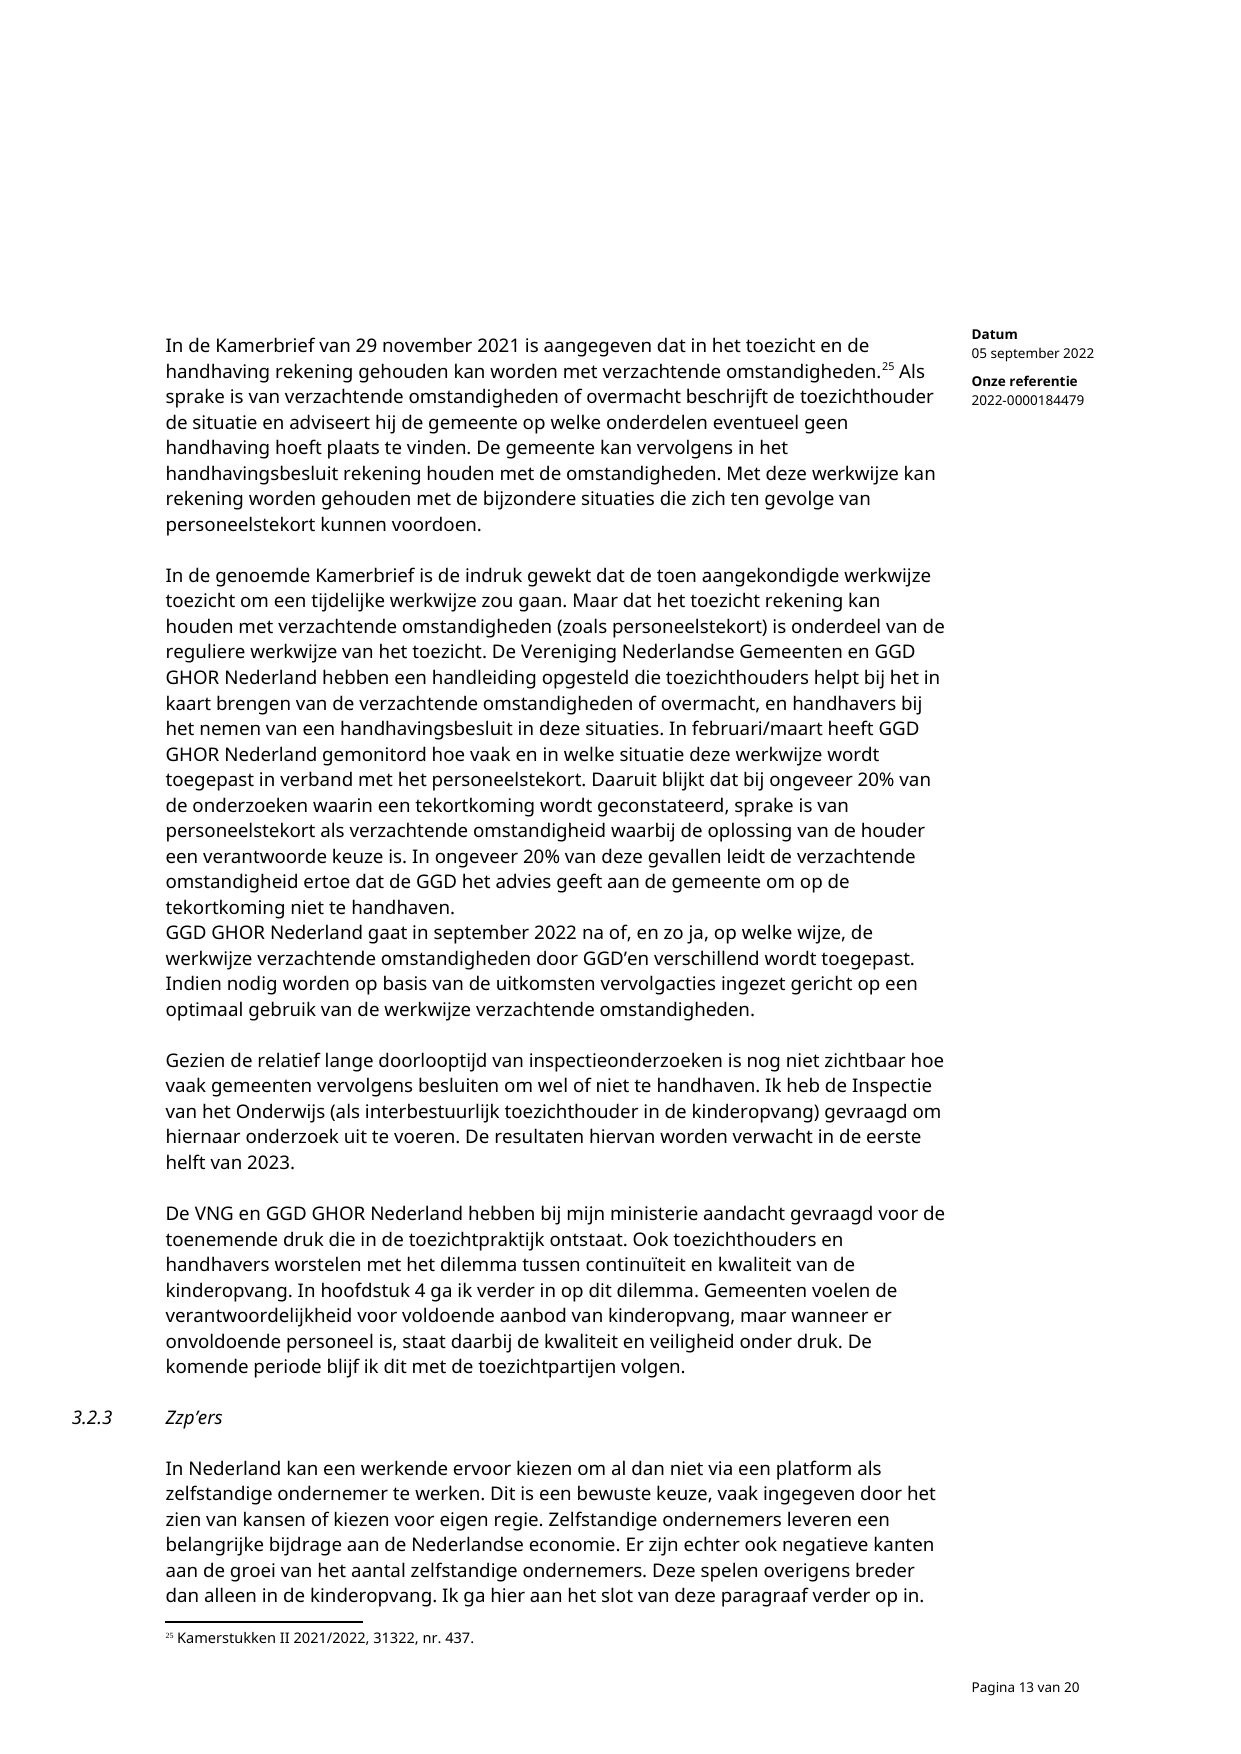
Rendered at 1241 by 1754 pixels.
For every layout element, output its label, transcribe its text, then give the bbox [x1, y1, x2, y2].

text In de genoemde Kamerbrief is de indruk gewekt dat de toen aangekondigde werkwijze toezicht om een tijdelijke werkwijze zou gaan. Maar dat het toezicht rekening kan houden met verzachtende omstandigheden (zoals personeelstekort) is onderdeel van de reguliere werkwijze van het toezicht. De Vereniging Nederlandse Gemeenten en GGD GHOR Nederland hebben een handleiding opgesteld die toezichthouders helpt bij het in kaart brengen van de verzachtende omstandigheden of overmacht, en handhavers bij het nemen van een handhavingsbesluit in deze situaties. In februari/maart heeft GGD GHOR Nederland gemonitord hoe vaak en in welke situatie deze werkwijze wordt toegepast in verband met het personeelstekort. Daaruit blijkt dat bij ongeveer 20% van de onderzoeken waarin een tekortkoming wordt geconstateerd, sprake is van personeelstekort als verzachtende omstandigheid waarbij de oplossing van de houder een verantwoorde keuze is. In ongeveer 20% van deze gevallen leidt de verzachtende omstandigheid ertoe dat de GGD het advies geeft aan de gemeente om op de tekortkoming niet te handhaven. [165, 562, 951, 919]
text In de Kamerbrief van 29 november 2021 is aangegeven dat in het toezicht en de handhaving rekening gehouden kan worden met verzachtende omstandigheden. Als sprake is van verzachtende omstandigheden of overmacht beschrijft de toezichthouder de situatie en adviseert hij de gemeente op welke onderdelen eventueel geen handhaving hoeft plaats te vinden. De gemeente kan vervolgens in het handhavingsbesluit rekening houden met de omstandigheden. Met deze werkwijze kan rekening worden gehouden met de bijzondere situaties die zich ten gevolge van personeelstekort kunnen voordoen. [165, 333, 951, 537]
text De VNG en GGD GHOR Nederland hebben bij mijn ministerie aandacht gevraagd voor de toenemende druk die in de toezichtpraktijk ontstaat. Ook toezichthouders en handhavers worstelen met het dilemma tussen continuïteit en kwaliteit van de kinderopvang. In hoofdstuk 4 ga ik verder in op dit dilemma. Gemeenten voelen de verantwoordelijkheid voor voldoende aanbod van kinderopvang, maar wanneer er onvoldoende personeel is, staat daarbij de kwaliteit en veiligheid onder druk. De komende periode blijf ik dit met de toezichtpartijen volgen. [165, 1200, 951, 1379]
text Gezien de relatief lange doorlooptijd van inspectieonderzoeken is nog niet zichtbaar hoe vaak gemeenten vervolgens besluiten om wel of niet te handhaven. Ik heb de Inspectie van het Onderwijs (als interbestuurlijk toezichthouder in de kinderopvang) gevraagd om hiernaar onderzoek uit te voeren. De resultaten hiervan worden verwacht in de eerste helft van 2023. [165, 1047, 951, 1175]
subtitle Zzp’ers [72, 1404, 951, 1429]
text GGD GHOR Nederland gaat in september 2022 na of, en zo ja, op welke wijze, de werkwijze verzachtende omstandigheden door GGD’en verschillend wordt toegepast. Indien nodig worden op basis van de uitkomsten vervolgacties ingezet gericht op een optimaal gebruik van de werkwijze verzachtende omstandigheden. [165, 919, 951, 1022]
text In Nederland kan een werkende ervoor kiezen om al dan niet via een platform als zelfstandige ondernemer te werken. Dit is een bewuste keuze, vaak ingegeven door het zien van kansen of kiezen voor eigen regie. Zelfstandige ondernemers leveren een belangrijke bijdrage aan de Nederlandse economie. Er zijn echter ook negatieve kanten aan de groei van het aantal zelfstandige ondernemers. Deze spelen overigens breder dan alleen in de kinderopvang. Ik ga hier aan het slot van deze paragraaf verder op in. [165, 1455, 951, 1608]
